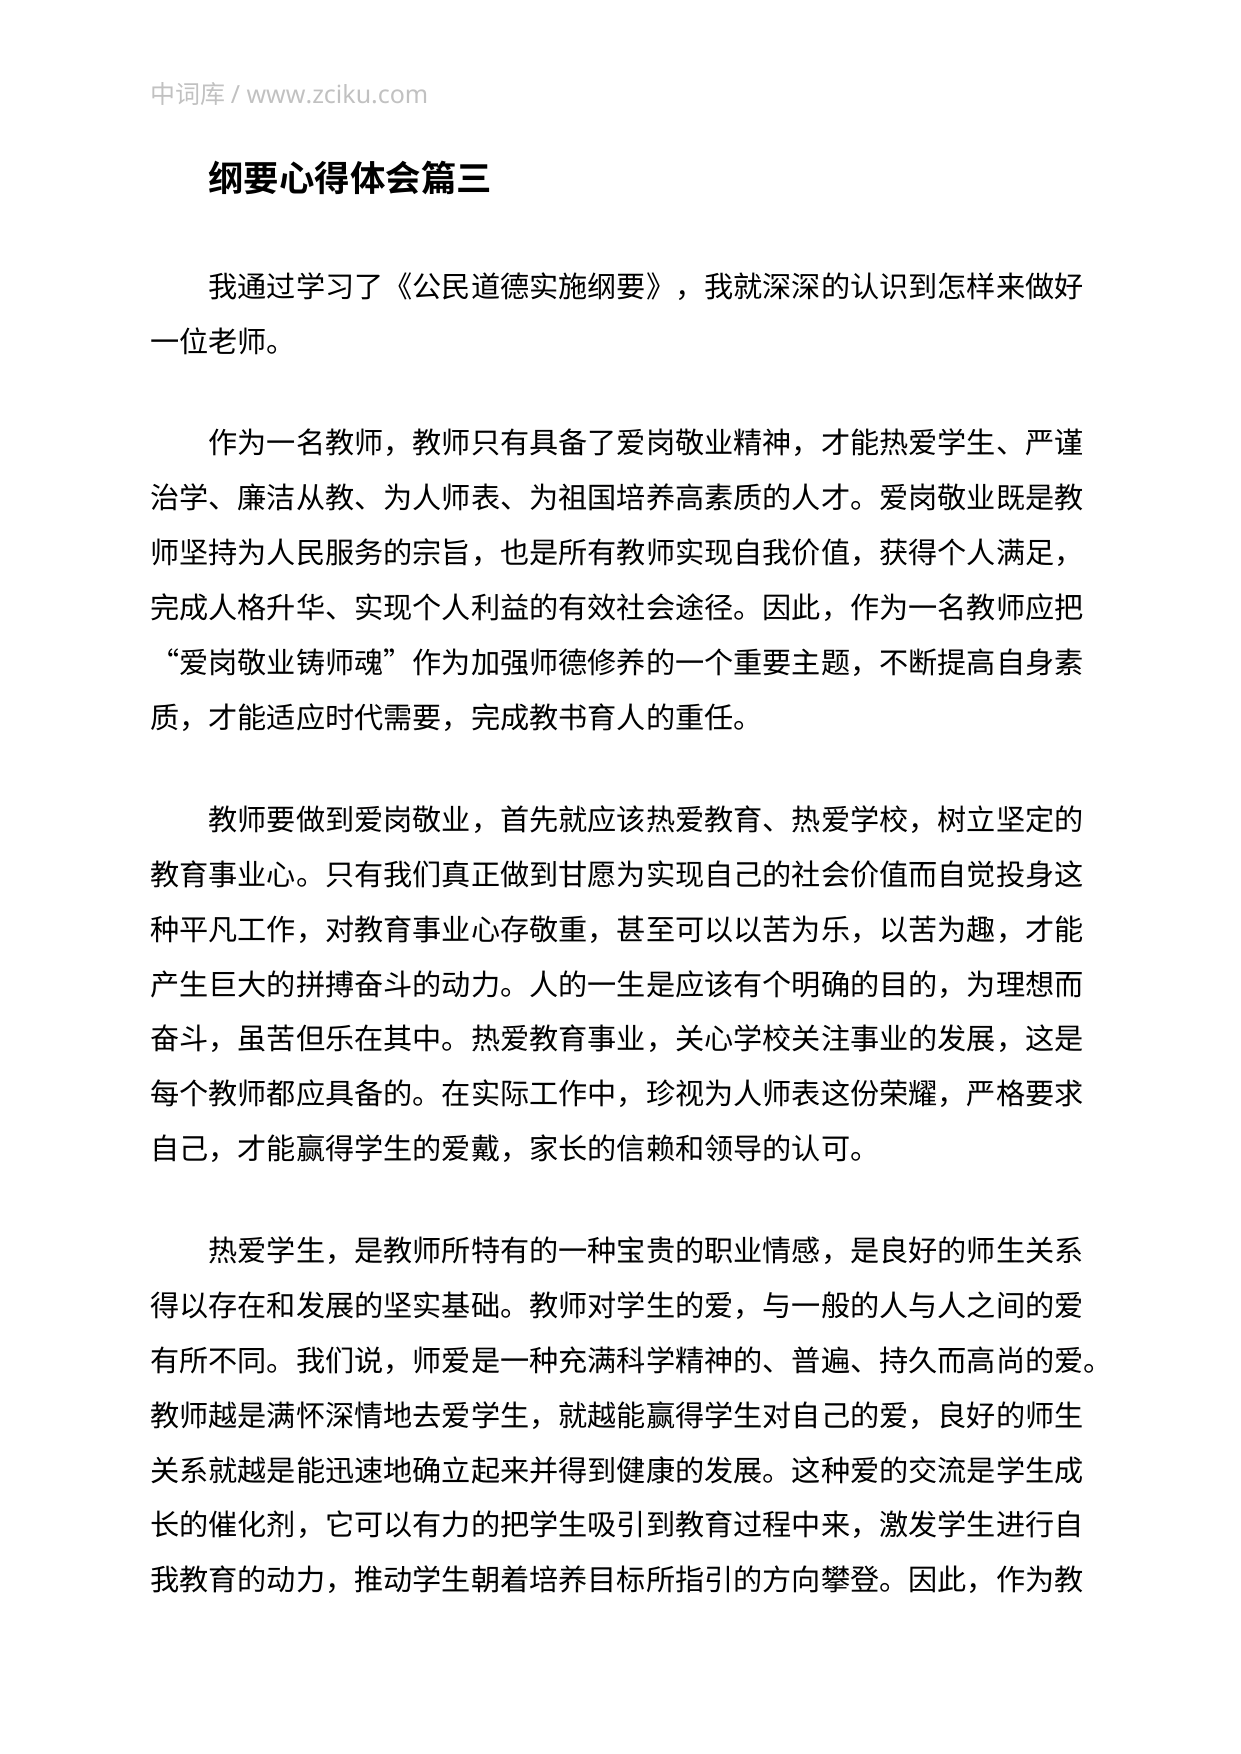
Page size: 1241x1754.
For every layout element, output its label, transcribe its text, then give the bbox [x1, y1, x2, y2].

text 我通过学习了《公民道德实施纲要》，我就深深的认识到怎样来做好一位老师。 [150, 263, 1090, 361]
text 纲要心得体会篇三 [150, 150, 1090, 201]
text 作为一名教师，教师只有具备了爱岗敬业精神，才能热爱学生、严谨治学、廉洁从教、为人师表、为祖国培养高素质的人才。爱岗敬业既是教师坚持为人民服务的宗旨，也是所有教师实现自我价值，获得个人满足，完成人格升华、实现个人利益的有效社会途径。因此，作为一名教师应把“爱岗敬业铸师魂”作为加强师德修养的一个重要主题，不断提高自身素质，才能适应时代需要，完成教书育人的重任。 [150, 420, 1090, 737]
text 教师要做到爱岗敬业，首先就应该热爱教育、热爱学校，树立坚定的教育事业心。只有我们真正做到甘愿为实现自己的社会价值而自觉投身这种平凡工作，对教育事业心存敬重，甚至可以以苦为乐，以苦为趣，才能产生巨大的拼搏奋斗的动力。人的一生是应该有个明确的目的，为理想而奋斗，虽苦但乐在其中。热爱教育事业，关心学校关注事业的发展，这是每个教师都应具备的。在实际工作中，珍视为人师表这份荣耀，严格要求自己，才能赢得学生的爱戴，家长的信赖和领导的认可。 [150, 796, 1090, 1168]
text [150, 1227, 1090, 1599]
